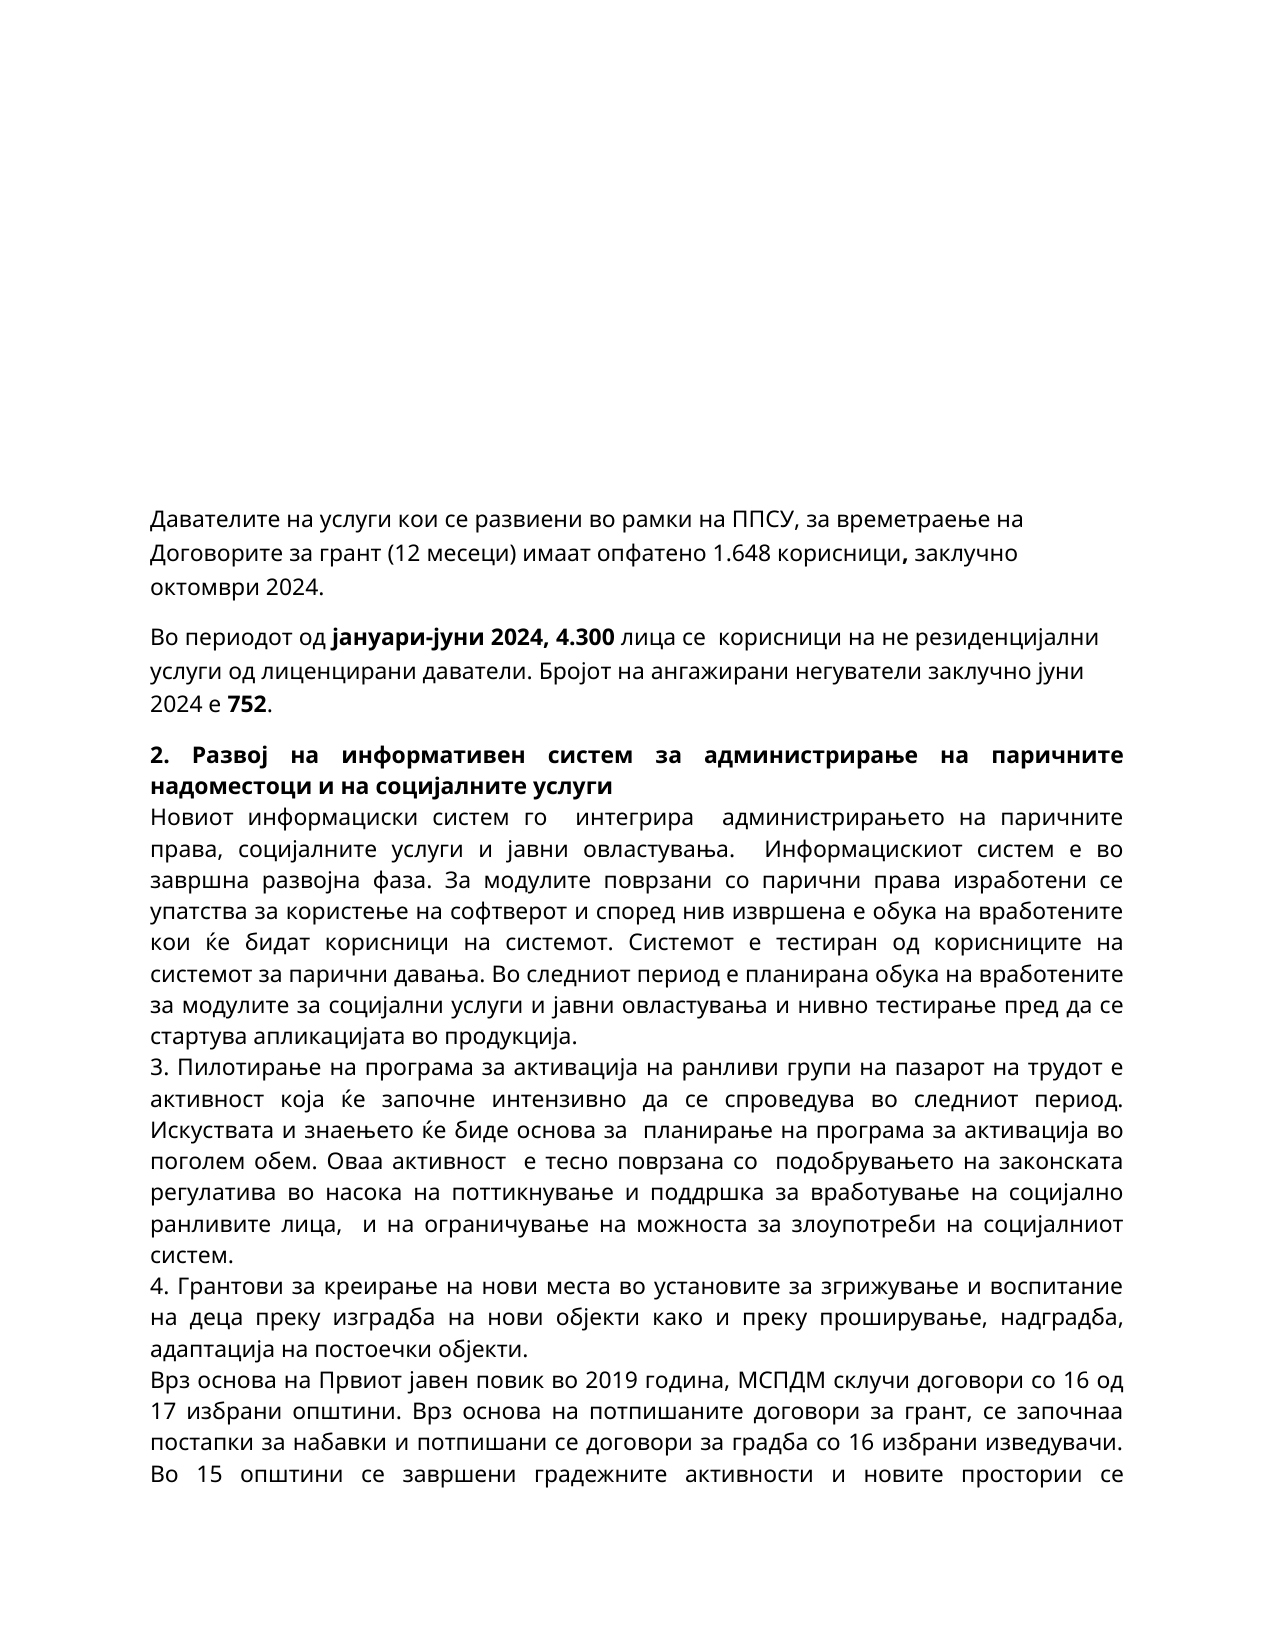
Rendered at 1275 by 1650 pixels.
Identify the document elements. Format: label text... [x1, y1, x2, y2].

text 3. Пилотирање на програма за активација на ранливи групи на пазарот на трудот е активност која ќе започне интензивно да се спроведува во следниот период. Искуствата и знаењето ќе биде основа за планирање на програма за активација во поголем обем. Оваа активност е тесно поврзана со подобрувањето на законската регулатива во насока на поттикнување и поддршка за вработување на социјално ранливите лица, и на ограничување на можноста за злоупотреби на социјалниот систем. [150, 1051, 1125, 1270]
text Новиот информациски систем го интегрира администрирањето на паричните права, социјалните услуги и јавни овластувања. Информацискиот систем е во завршна развојна фаза. За модулите поврзани со парични права изработени се упатства за користење на софтверот и според нив извршена е обука на вработените кои ќе бидат корисници на системот. Системот е тестиран од корисниците на системот за парични давања. Во следниот период е планирана обука на вработените за модулите за социјални услуги и јавни овластувања и нивно тестирање пред да се стартува апликацијата во продукција. [150, 801, 1125, 1051]
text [150, 1364, 1125, 1489]
text 2. Развој на информативен систем за администрирање на паричните надоместоци и на социјалните услуги [150, 739, 1125, 801]
text 4. Грантови за креирање на нови места во установите за згрижување и воспитание на деца преку изградба на нови објекти како и преку проширување, надградба, адаптација на постоечки објекти. [150, 1270, 1125, 1364]
text Давателите на услуги кои се развиени во рамки на ППСУ, за времетраење на Договорите за грант (12 месеци) имаат опфатено 1.648 корисници, заклучно октомври 2024. [150, 503, 1125, 602]
text Во периодот од јануари-јуни 2024, 4.300 лица се корисници на не резиденцијални услуги од лиценцирани даватели. Бројот на ангажирани негуватели заклучно јуни 2024 е 752. [150, 621, 1125, 719]
